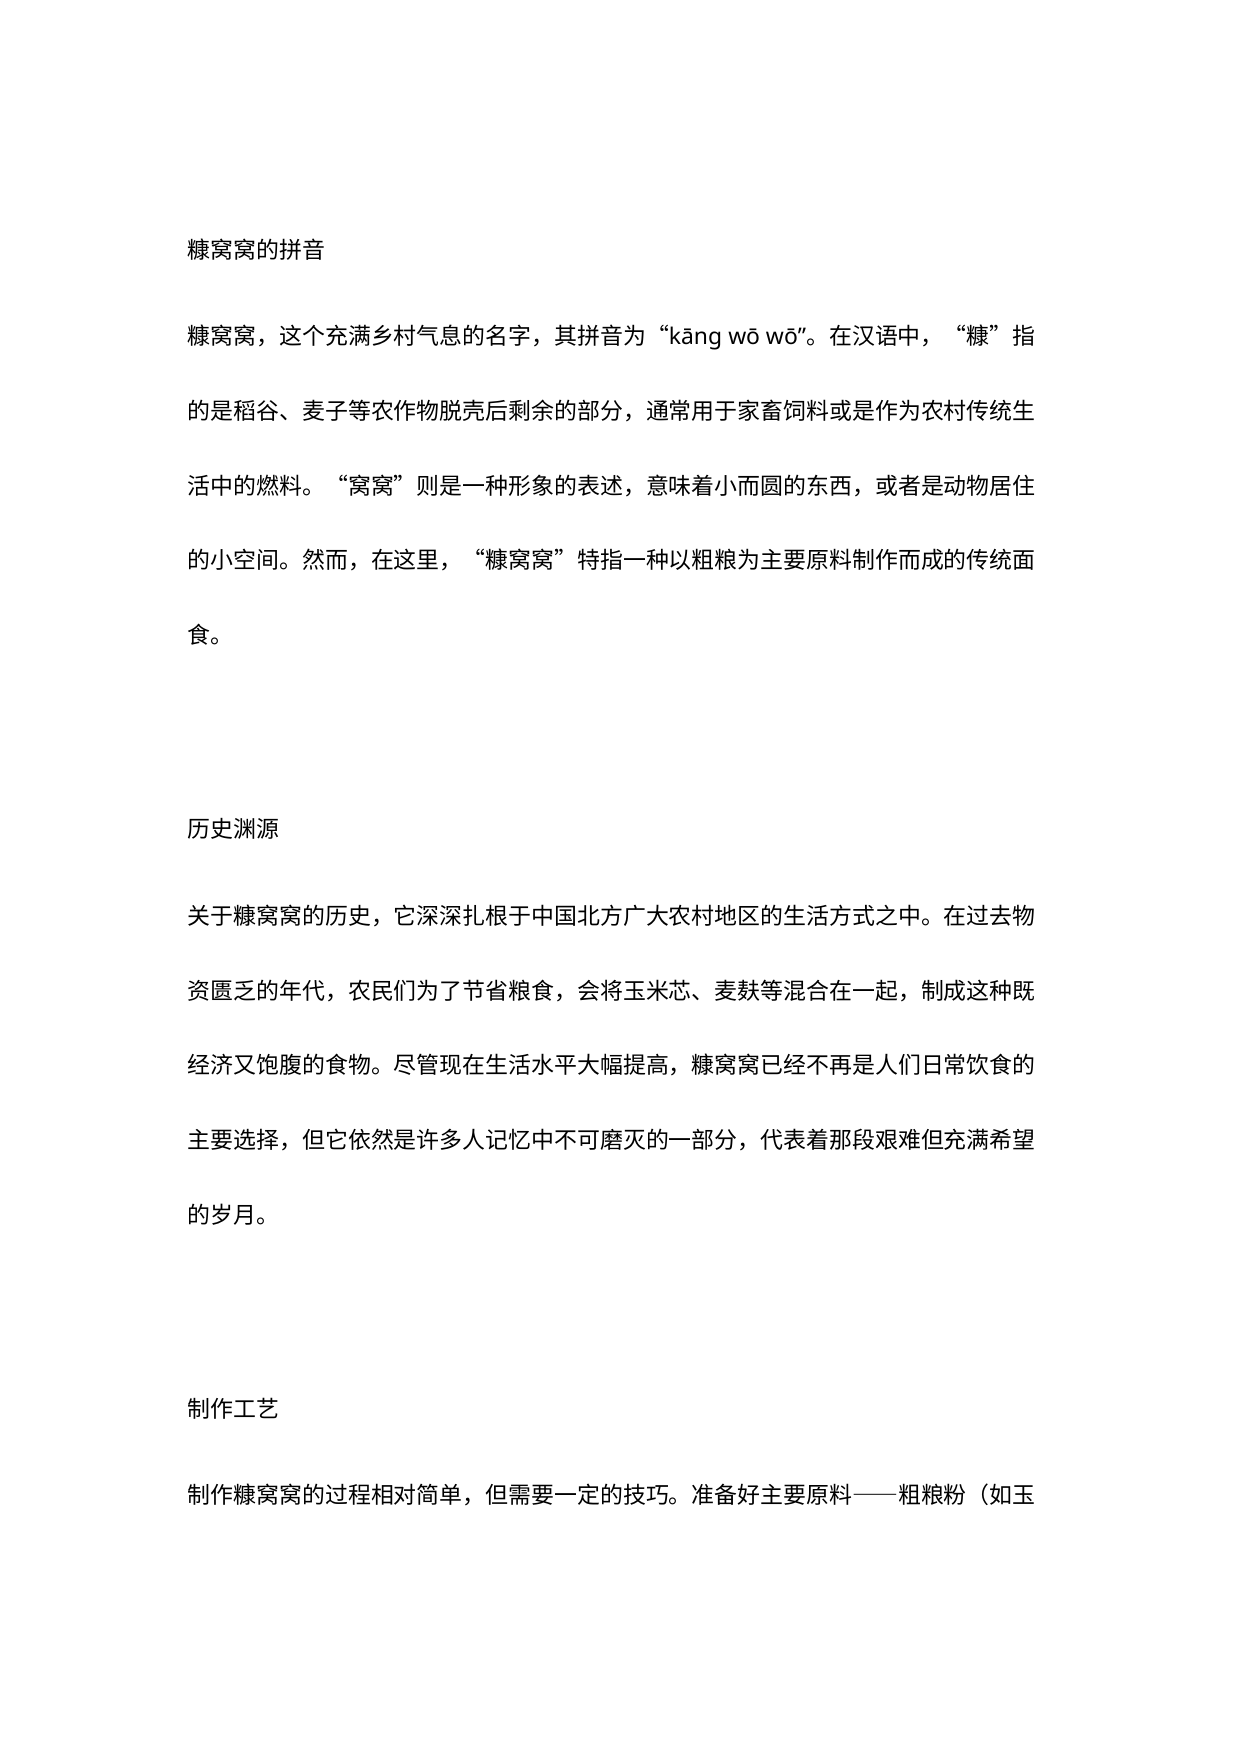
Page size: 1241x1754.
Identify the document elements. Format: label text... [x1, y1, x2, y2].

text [187, 1462, 1053, 1527]
text 历史渊源 [187, 795, 1053, 860]
text 糠窝窝，这个充满乡村气息的名字，其拼音为“kāng wō wō”。在汉语中，“糠”指的是稻谷、麦子等农作物脱壳后剩余的部分，通常用于家畜饲料或是作为农村传统生活中的燃料。“窝窝”则是一种形象的表述，意味着小而圆的东西，或者是动物居住的小空间。然而，在这里，“糠窝窝”特指一种以粗粮为主要原料制作而成的传统面食。 [187, 302, 1053, 666]
text 关于糠窝窝的历史，它深深扎根于中国北方广大农村地区的生活方式之中。在过去物资匮乏的年代，农民们为了节省粮食，会将玉米芯、麦麸等混合在一起，制成这种既经济又饱腹的食物。尽管现在生活水平大幅提高，糠窝窝已经不再是人们日常饮食的主要选择，但它依然是许多人记忆中不可磨灭的一部分，代表着那段艰难但充满希望的岁月。 [187, 882, 1053, 1246]
text 制作工艺 [187, 1375, 1053, 1440]
text 糠窝窝的拼音 [187, 216, 1053, 281]
